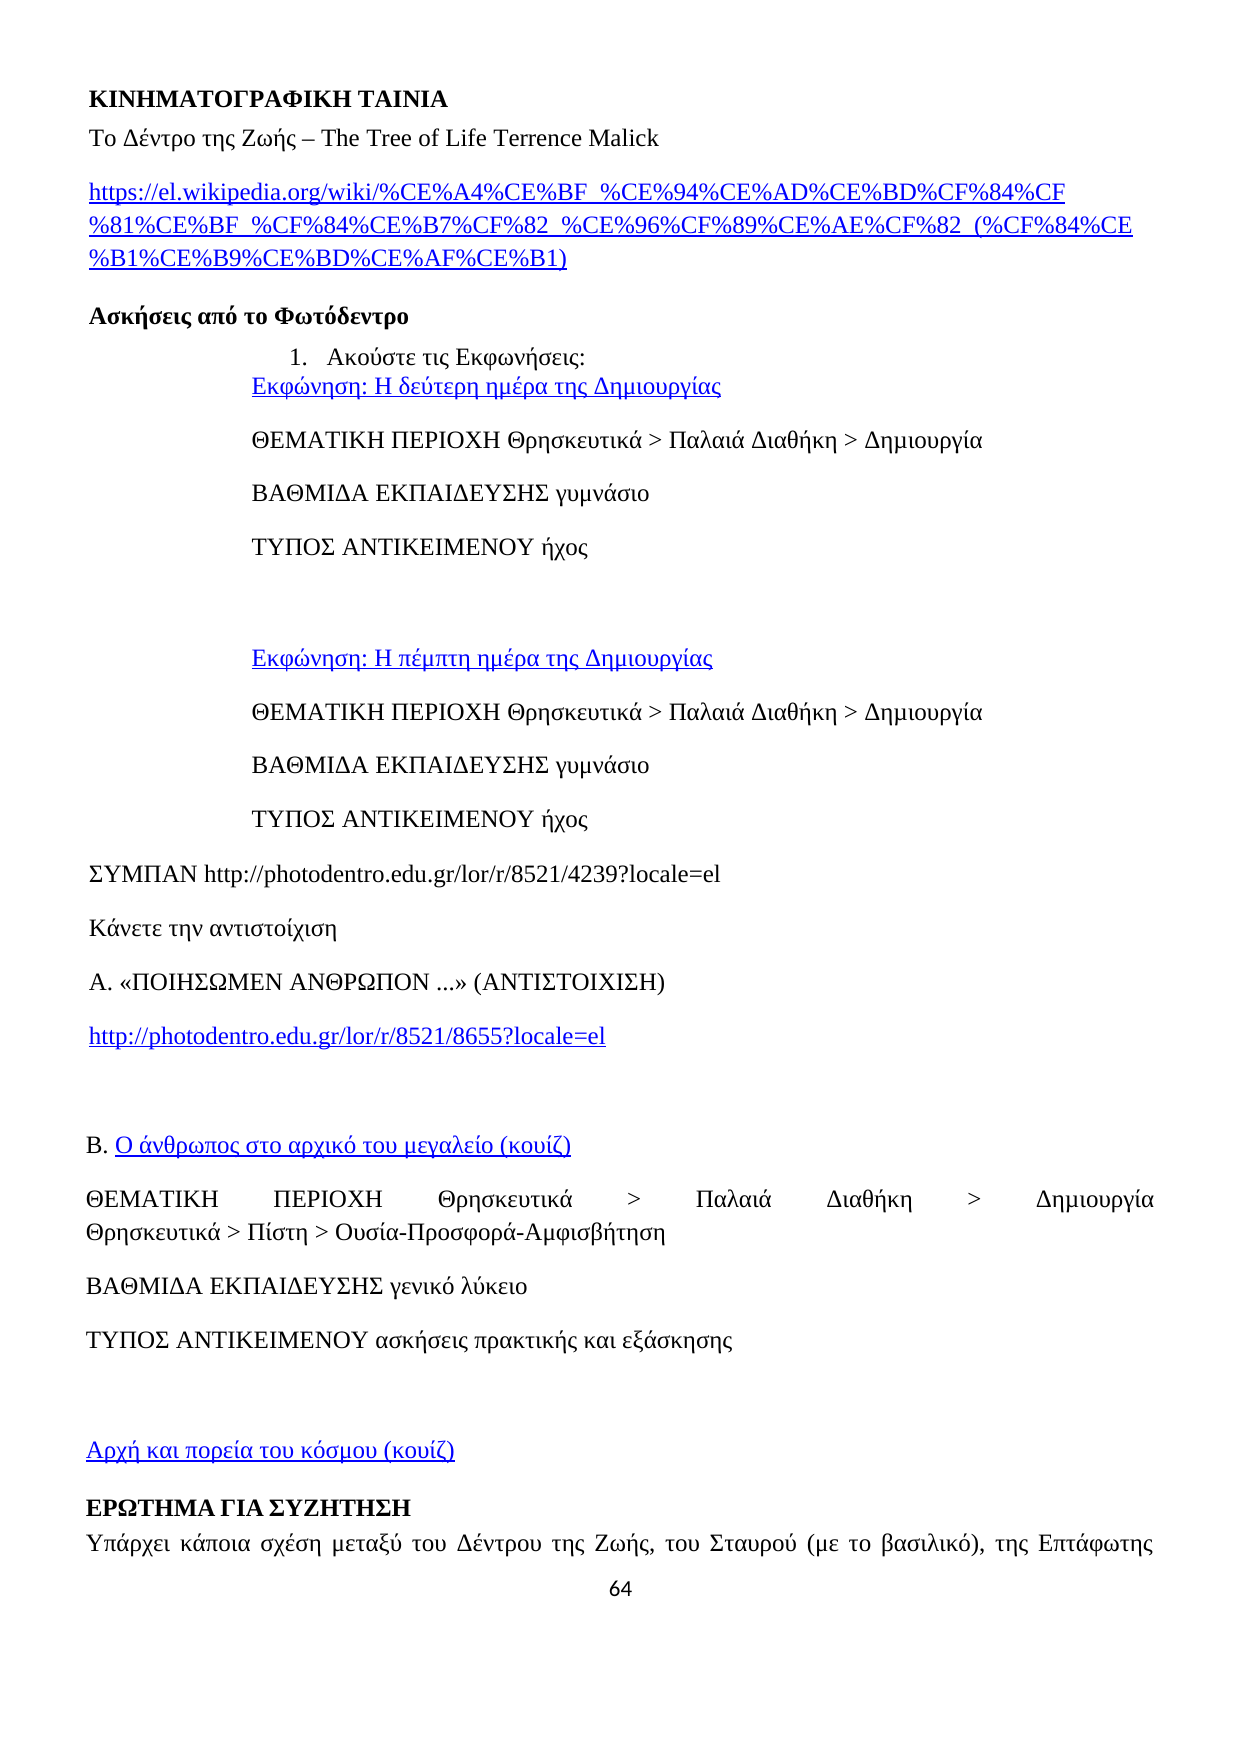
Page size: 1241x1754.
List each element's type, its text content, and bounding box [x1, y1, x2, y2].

text http://photodentro.edu.gr/lor/r/8521/8655?locale=el [89, 1021, 1152, 1050]
table_cell Β. Ο άνθρωπος στο αρχικό του μεγαλείο (κουίζ) ΘΕΜΑΤΙΚΗ ΠΕΡΙΟΧΗ Θρησκευτικά > Παλαιά Διαθήκη > Δηµιουργία Θρησκευτικά > Πίστη > Ουσία-Προσφορά-Αμφισβήτηση ΒΑΘΜΙΔΑ ΕΚΠΑΙΔΕΥΣΗΣ γενικό λύκειο ΤΥΠΟΣ ΑΝΤΙΚΕΙΜΕΝΟΥ ασκήσεις πρακτικής και εξάσκησης [84, 1075, 1156, 1380]
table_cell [84, 1380, 1156, 1558]
text Κάνετε την αντιστοίχιση [89, 913, 1152, 942]
table_cell Εκφώνηση: Η πέμπτη ημέρα της Δημιουργίας ΘΕΜΑΤΙΚΗ ΠΕΡΙΟΧΗ Θρησκευτικά > Παλαιά Διαθήκη > Δηµιουργία ΒΑΘΜΙΔΑ ΕΚΠΑΙΔΕΥΣΗΣ γυμνάσιο ΤΥΠΟΣ ΑΝΤΙΚΕΙΜΕΝΟΥ ήχος [250, 588, 991, 859]
text ΣΥΜΠΑΝ http://photodentro.edu.gr/lor/r/8521/4239?locale=el [89, 859, 1152, 888]
subtitle ΚΙΝΗΜΑΤΟΓΡΑΦΙΚΗ ΤΑΙΝΙΑ [89, 84, 1152, 113]
subtitle Ασκήσεις από το Φωτόδεντρο [89, 301, 1152, 330]
text Α. «ΠΟΙΗΣΩΜΕΝ ΑΝΘΡΩΠΟΝ ...» (ΑΝΤΙΣΤΟΙΧΙΣΗ) [89, 967, 1152, 996]
text https://el.wikipedia.org/wiki/%CE%A4%CE%BF_%CE%94%CE%AD%CE%BD%CF%84%CF%81%CE%BF_%CF%84%CE%B7%CF%82_%CE%96%CF%89%CE%AE%CF%82_(%CF%84%CE%B1%CE%B9%CE%BD%CE%AF%CE%B1) [89, 177, 1152, 272]
table_header Ακούστε τις Εκφωνήσεις: Εκφώνηση: Η δεύτερη ημέρα της Δημιουργίας ΘΕΜΑΤΙΚΗ ΠΕΡΙΟΧΗ Θρησκευτικά > Παλαιά Διαθήκη > Δηµιουργία ΒΑΘΜΙΔΑ ΕΚΠΑΙΔΕΥΣΗΣ γυμνάσιο ΤΥΠΟΣ ΑΝΤΙΚΕΙΜΕΝΟΥ ήχος [250, 341, 991, 587]
text Το Δέντρο της Ζωής – The Tree of Life Terrence Malick [89, 123, 1152, 152]
